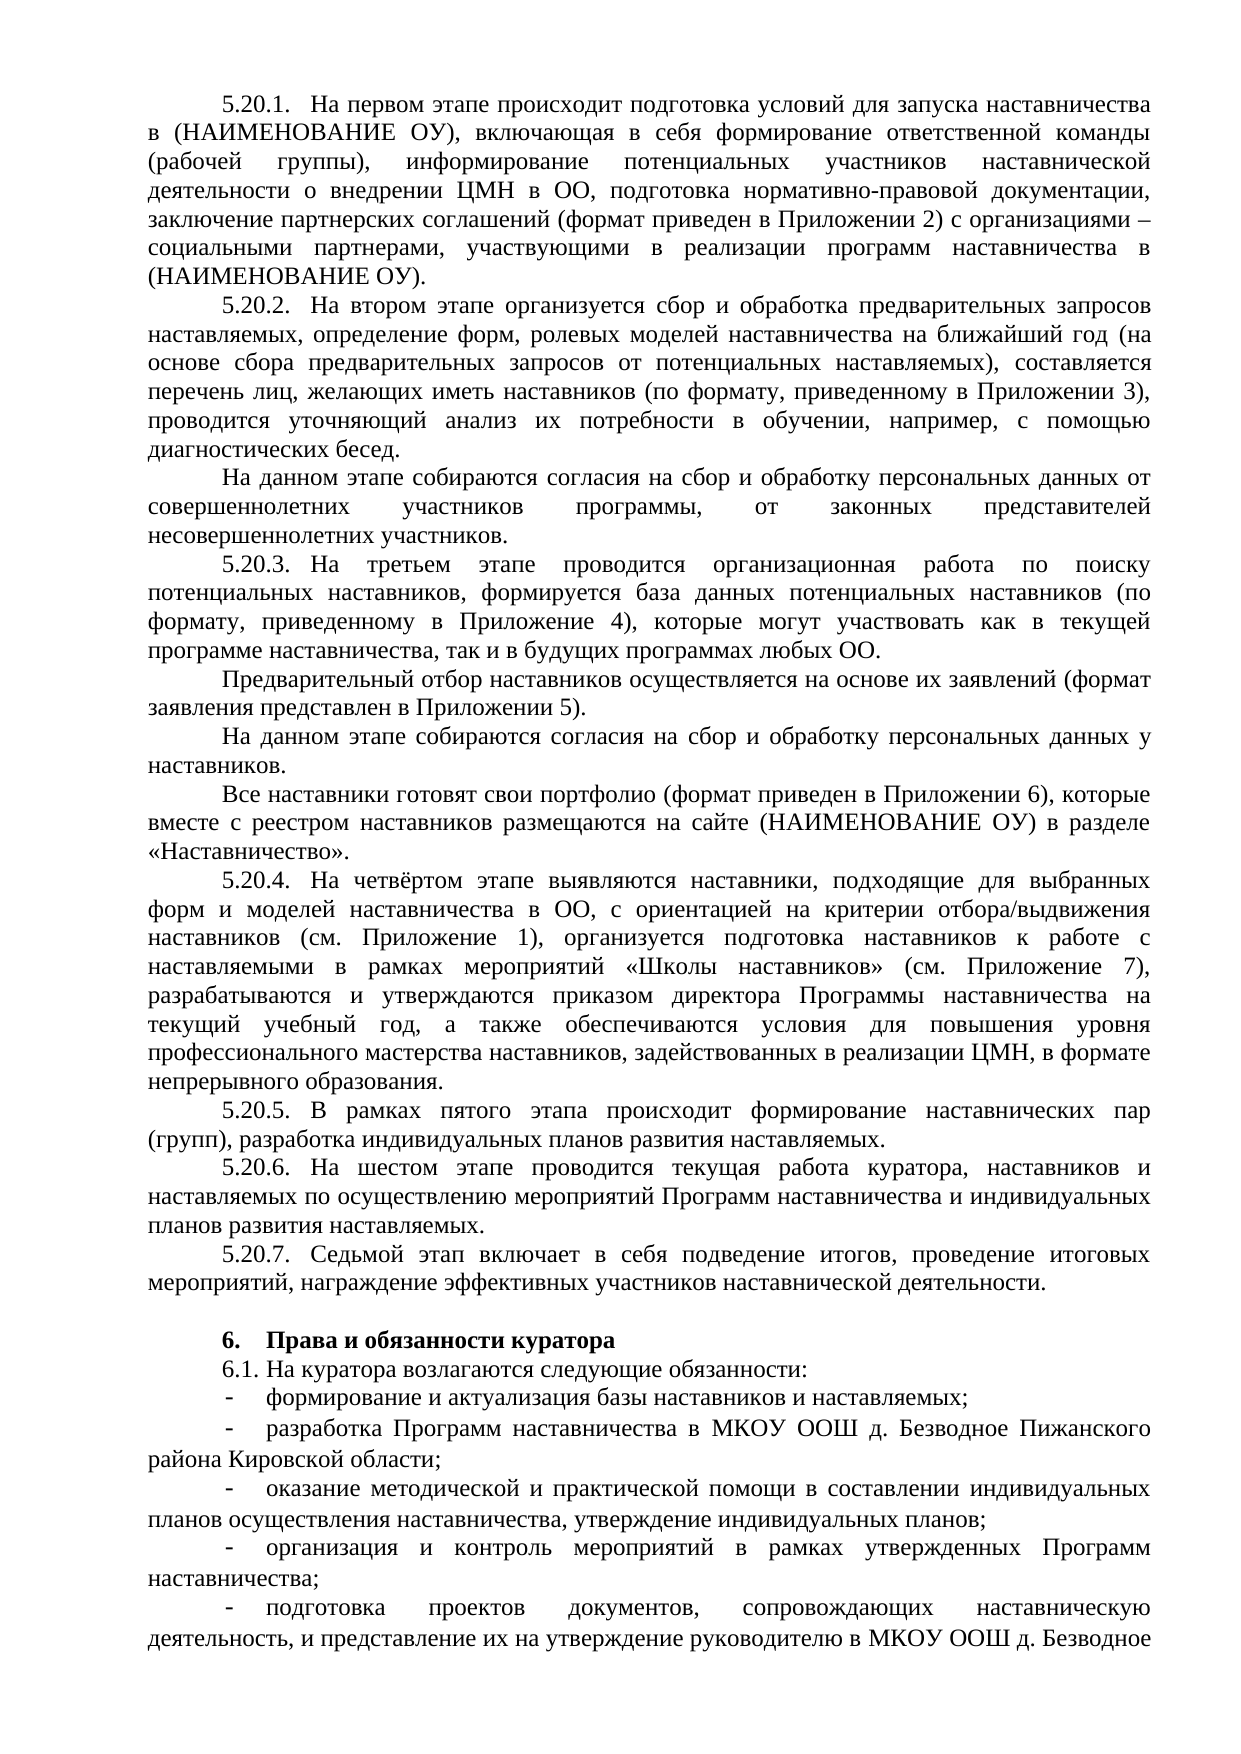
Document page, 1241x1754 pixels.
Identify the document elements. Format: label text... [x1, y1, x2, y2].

list формирование и актуализация базы наставников и наставляемых; [148, 1382, 1152, 1413]
list На первом этапе происходит подготовка условий для запуска наставничества в (НАИМЕНОВАНИЕ ОУ), включающая в себя формирование ответственной команды (рабочей группы), информирование потенциальных участников наставнической деятельности о внедрении ЦМН в ОО, подготовка нормативно-правовой документации, заключение партнерских соглашений (формат приведен в Приложении 2) с организациями – социальными партнерами, участвующими в реализации программ наставничества в (НАИМЕНОВАНИЕ ОУ). [148, 89, 1152, 290]
list организация и контроль мероприятий в рамках утвержденных Программ наставничества; [148, 1532, 1152, 1592]
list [148, 1592, 1152, 1652]
list На третьем этапе проводится организационная работа по поиску потенциальных наставников, формируется база данных потенциальных наставников (по формату, приведенному в Приложение 4), которые могут участвовать как в текущей программе наставничества, так и в будущих программах любых ОО. [148, 549, 1152, 664]
text Все наставники готовят свои портфолио (формат приведен в Приложении 6), которые вместе с реестром наставников размещаются на сайте (НАИМЕНОВАНИЕ ОУ) в разделе «Наставничество». [148, 779, 1152, 865]
text Предварительный отбор наставников осуществляется на основе их заявлений (формат заявления представлен в Приложении 5). [148, 664, 1152, 721]
list Права и обязанности куратора [148, 1325, 1152, 1354]
list разработка Программ наставничества в МКОУ ООШ д. Безводное Пижанского района Кировской области; [148, 1413, 1152, 1473]
list оказание методической и практической помощи в составлении индивидуальных планов осуществления наставничества, утверждение индивидуальных планов; [148, 1473, 1152, 1532]
list На шестом этапе проводится текущая работа куратора, наставников и наставляемых по осуществлению мероприятий Программ наставничества и индивидуальных планов развития наставляемых. [148, 1152, 1152, 1239]
list Седьмой этап включает в себя подведение итогов, проведение итоговых мероприятий, награждение эффективных участников наставнической деятельности. [148, 1239, 1152, 1296]
list На четвёртом этапе выявляются наставники, подходящие для выбранных форм и моделей наставничества в ОО, с ориентацией на критерии отбора/выдвижения наставников (см. Приложение 1), организуется подготовка наставников к работе с наставляемыми в рамках мероприятий «Школы наставников» (см. Приложение 7), разрабатываются и утверждаются приказом директора Программы наставничества на текущий учебный год, а также обеспечиваются условия для повышения уровня профессионального мастерства наставников, задействованных в реализации ЦМН, в формате непрерывного образования. [148, 865, 1152, 1095]
list В рамках пятого этапа происходит формирование наставнических пар (групп), разработка индивидуальных планов развития наставляемых. [148, 1095, 1152, 1152]
list На втором этапе организуется сбор и обработка предварительных запросов наставляемых, определение форм, ролевых моделей наставничества на ближайший год (на основе сбора предварительных запросов от потенциальных наставляемых), составляется перечень лиц, желающих иметь наставников (по формату, приведенному в Приложении 3), проводится уточняющий анализ их потребности в обучении, например, с помощью диагностических бесед. [148, 290, 1152, 462]
list На куратора возлагаются следующие обязанности: [148, 1354, 1152, 1382]
text На данном этапе собираются согласия на сбор и обработку персональных данных у наставников. [148, 721, 1152, 779]
text На данном этапе собираются согласия на сбор и обработку персональных данных от совершеннолетних участников программы, от законных представителей несовершеннолетних участников. [148, 462, 1152, 549]
